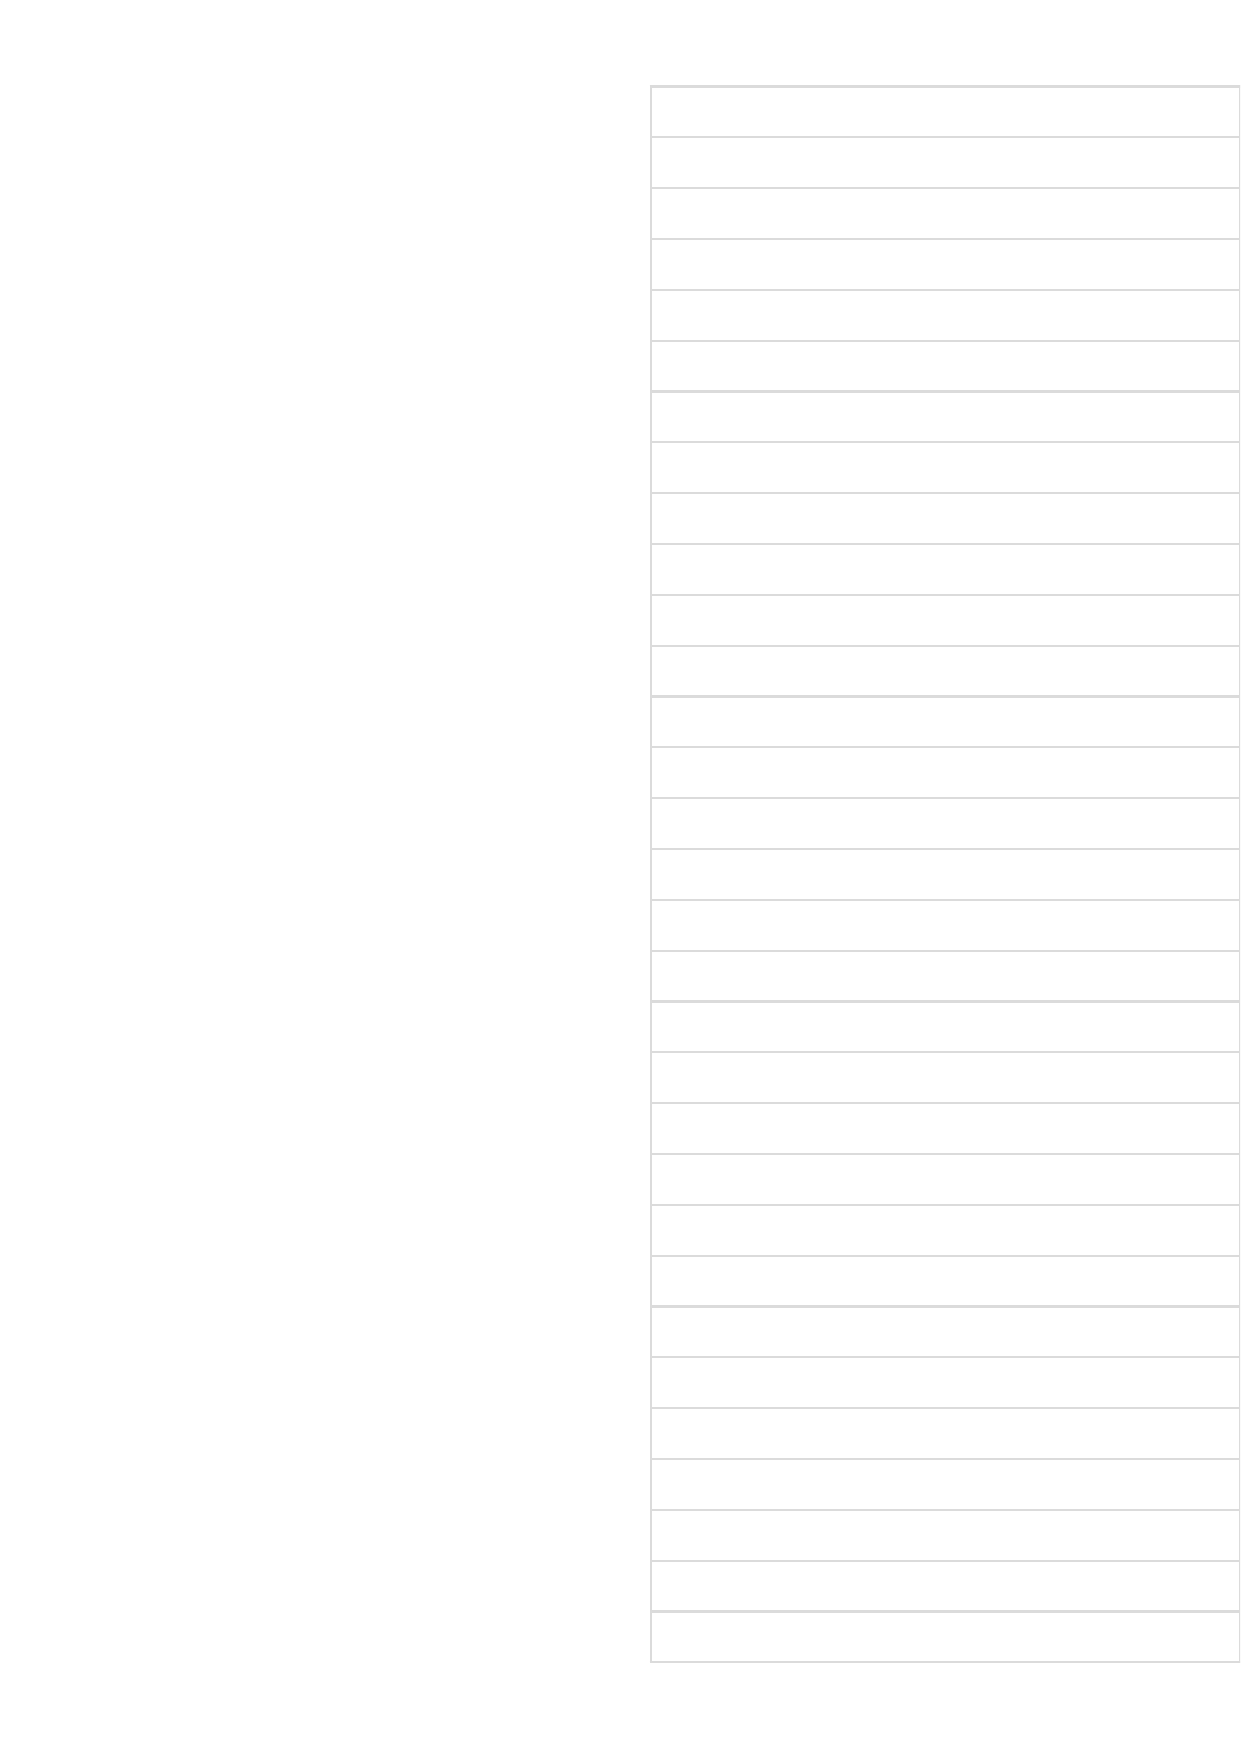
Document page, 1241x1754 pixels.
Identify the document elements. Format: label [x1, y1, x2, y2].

table_cell [652, 1155, 1239, 1204]
table_cell [652, 1206, 1239, 1254]
table_cell [652, 698, 1239, 746]
table_cell [652, 850, 1239, 899]
table_header [652, 88, 1239, 136]
table_cell [652, 240, 1239, 289]
table_cell [652, 596, 1239, 644]
table_cell [652, 494, 1239, 543]
table_cell [652, 901, 1239, 949]
table_cell [652, 1257, 1239, 1305]
table_cell [652, 1104, 1239, 1153]
table_cell [652, 138, 1239, 187]
table_cell [652, 1308, 1239, 1356]
table_cell [652, 1562, 1239, 1610]
table_cell [652, 443, 1239, 492]
table_cell [652, 291, 1239, 339]
table_cell [652, 342, 1239, 390]
table_cell [652, 1053, 1239, 1102]
table_cell [652, 393, 1239, 441]
table_cell [652, 1358, 1239, 1407]
table_cell [652, 1409, 1239, 1458]
table_cell [652, 952, 1239, 1000]
table_cell [652, 545, 1239, 594]
table_cell [652, 647, 1239, 695]
table_cell [652, 748, 1239, 797]
table_cell [652, 189, 1239, 238]
table_cell [652, 1613, 1239, 1661]
table_cell [652, 1511, 1239, 1559]
table_cell [652, 1460, 1239, 1509]
table_cell [652, 1003, 1239, 1051]
table_cell [652, 799, 1239, 848]
